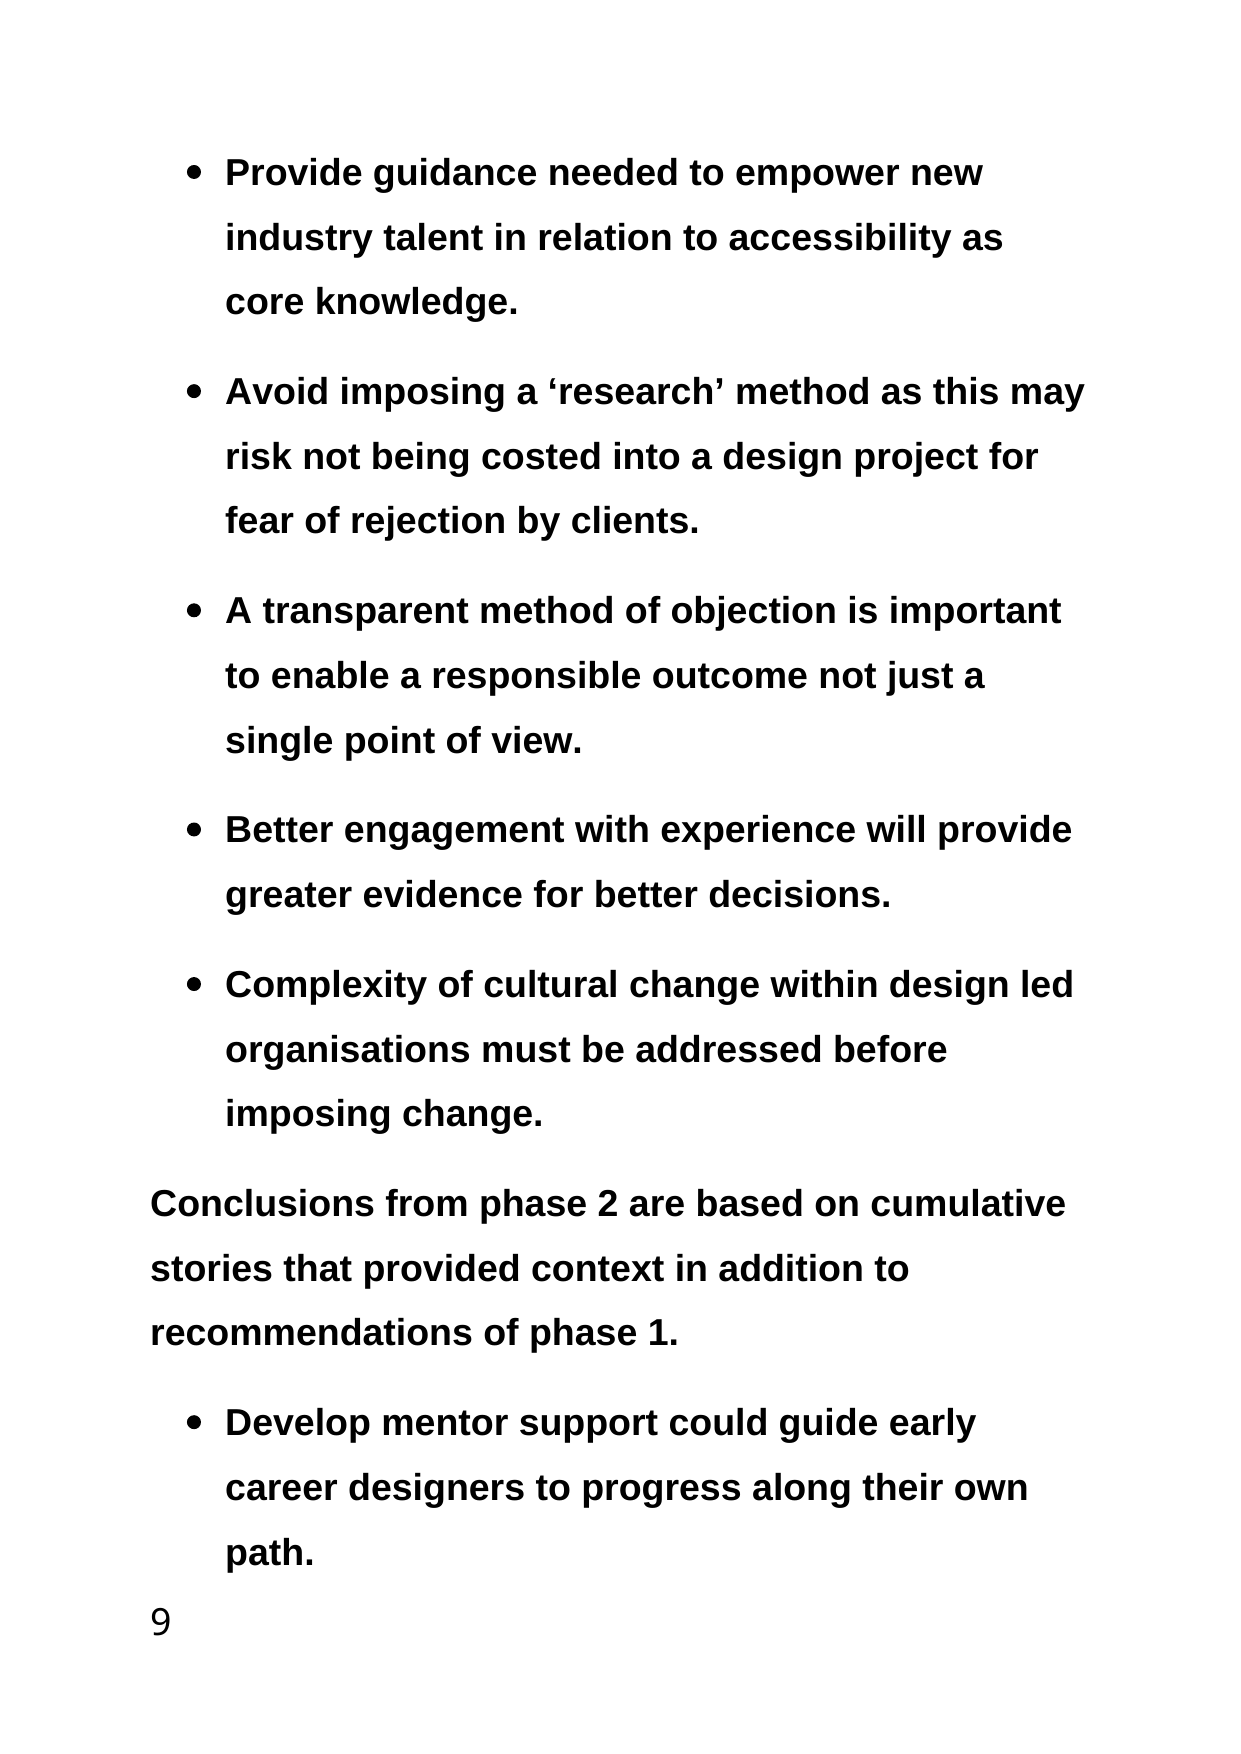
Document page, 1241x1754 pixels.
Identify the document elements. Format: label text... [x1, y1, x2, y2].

list Provide guidance needed to empower new industry talent in relation to accessibility as core knowledge. [187, 150, 1090, 323]
list Better engagement with experience will provide greater evidence for better decisions. [187, 807, 1090, 915]
list Complexity of cultural change within design led organisations must be addressed before imposing change. [187, 962, 1090, 1134]
list Develop mentor support could guide early career designers to progress along their own path. [187, 1400, 1090, 1573]
list A transparent method of objection is important to enable a responsible outcome not just a single point of view. [187, 588, 1090, 761]
subtitle Conclusions from phase 2 are based on cumulative stories that provided context in addition to recommendations of phase 1. [150, 1181, 1090, 1354]
list Avoid imposing a ‘research’ method as this may risk not being costed into a design project for fear of rejection by clients. [187, 369, 1090, 542]
